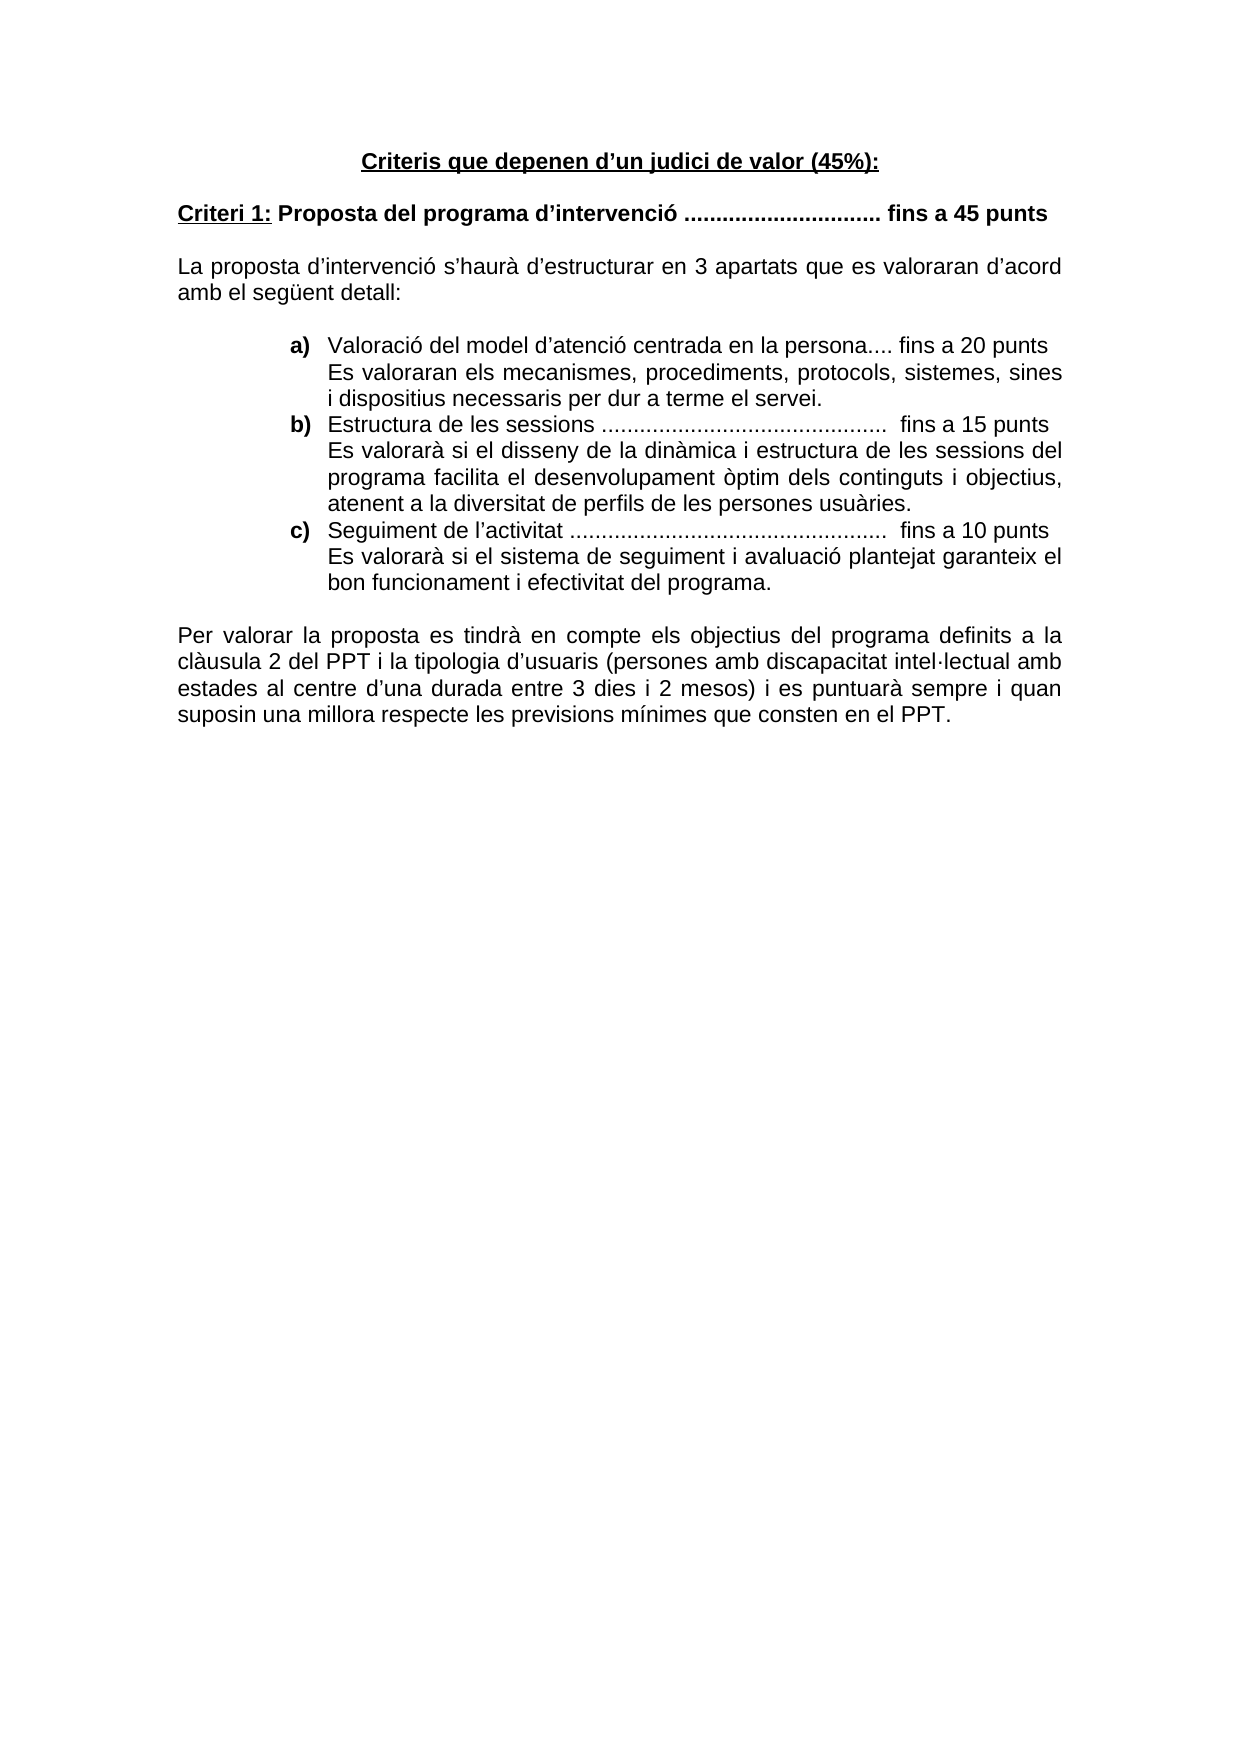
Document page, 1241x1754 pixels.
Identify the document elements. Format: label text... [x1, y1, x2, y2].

list Valoració del model d’atenció centrada en la persona.... fins a 20 punts [290, 332, 1063, 358]
text Criteris que depenen d’un judici de valor (45%): [177, 148, 1063, 174]
text Es valorarà si el sistema de seguiment i avaluació plantejat garanteix el bon funcionament i efectivitat del programa. [327, 543, 1063, 596]
text La proposta d’intervenció s’haurà d’estructurar en 3 apartats que es valoraran d’acord amb el següent detall: [177, 253, 1063, 306]
list Estructura de les sessions ............................................. fins a 15 punts [290, 411, 1063, 437]
text Es valorarà si el disseny de la dinàmica i estructura de les sessions del programa facilita el desenvolupament òptim dels continguts i objectius, atenent a la diversitat de perfils de les persones usuàries. [327, 437, 1063, 517]
text Criteri 1: Proposta del programa d’intervenció ............................... fins a 45 punts [177, 200, 1063, 227]
text Es valoraran els mecanismes, procediments, protocols, sistemes, sines i dispositius necessaris per dur a terme el servei. [327, 358, 1063, 411]
text Per valorar la proposta es tindrà en compte els objectius del programa definits a la clàusula 2 del PPT i la tipologia d’usuaris (persones amb discapacitat intel·lectual amb estades al centre d’una durada entre 3 dies i 2 mesos) i es puntuarà sempre i quan suposin una millora respecte les previsions mínimes que consten en el PPT. [177, 622, 1063, 727]
list Seguiment de l’activitat .................................................. fins a 10 punts [290, 517, 1063, 543]
